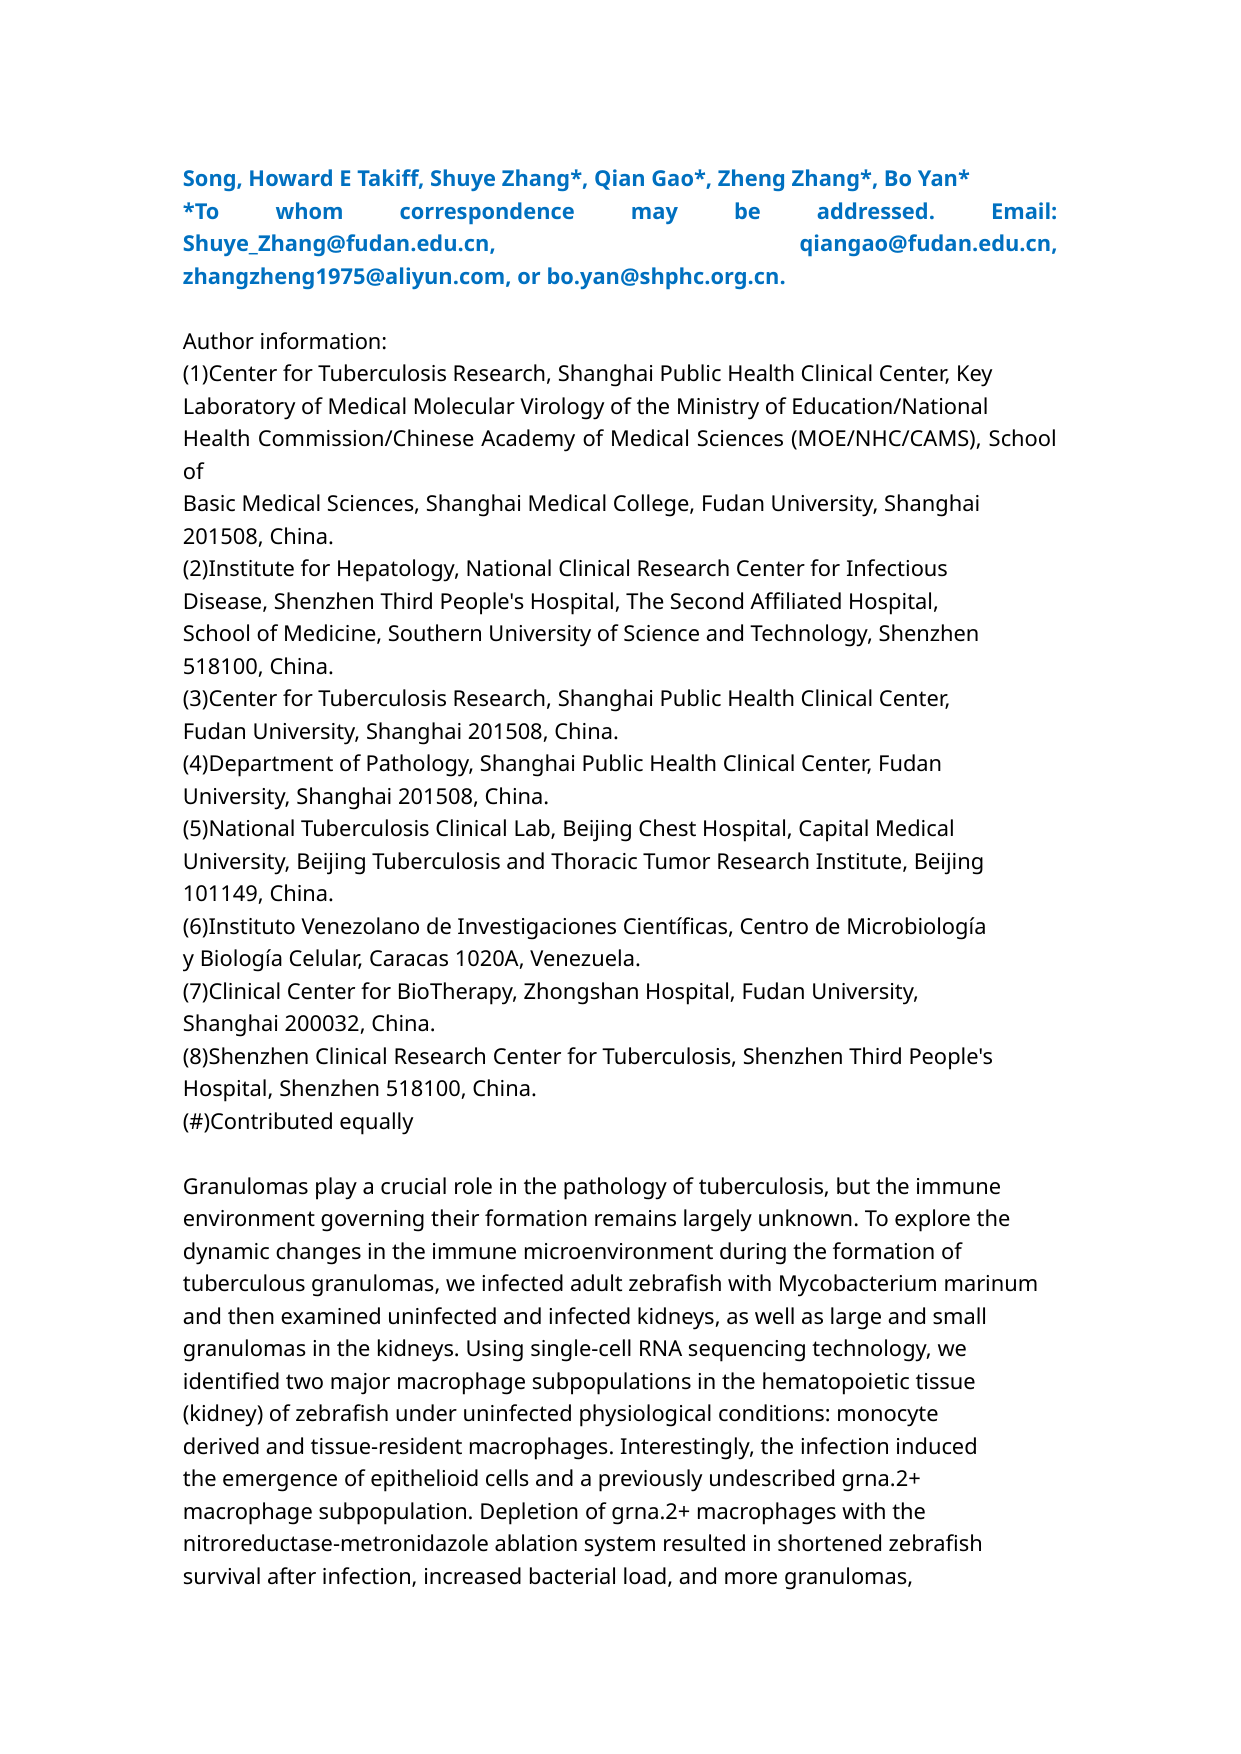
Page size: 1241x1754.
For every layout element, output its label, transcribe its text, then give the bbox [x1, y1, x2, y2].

text (1)Center for Tuberculosis Research, Shanghai Public Health Clinical Center, Key [183, 357, 1058, 389]
text 201508, China. [183, 519, 1058, 552]
text identified two major macrophage subpopulations in the hematopoietic tissue [183, 1364, 1058, 1397]
text University, Beijing Tuberculosis and Thoracic Tumor Research Institute, Beijing [183, 844, 1058, 877]
text the emergence of epithelioid cells and a previously undescribed grna.2+ [183, 1462, 1058, 1494]
text University, Shanghai 201508, China. [183, 779, 1058, 812]
text and then examined uninfected and infected kidneys, as well as large and small [183, 1299, 1058, 1332]
text Granulomas play a crucial role in the pathology of tuberculosis, but the immune [183, 1169, 1058, 1202]
text Health Commission/Chinese Academy of Medical Sciences (MOE/NHC/CAMS), School of [183, 422, 1058, 487]
text Basic Medical Sciences, Shanghai Medical College, Fudan University, Shanghai [183, 487, 1058, 519]
text (6)Instituto Venezolano de Investigaciones Científicas, Centro de Microbiología [183, 909, 1058, 942]
text (4)Department of Pathology, Shanghai Public Health Clinical Center, Fudan [183, 747, 1058, 779]
text 518100, China. [183, 649, 1058, 682]
text *To whom correspondence may be addressed. Email: Shuye_Zhang@fudan.edu.cn, qiangao@fudan.edu.cn, zhangzheng1975@aliyun.com, or bo.yan@shphc.org.cn. [183, 194, 1058, 292]
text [183, 162, 1058, 194]
text Disease, Shenzhen Third People's Hospital, The Second Affiliated Hospital, [183, 584, 1058, 617]
text (8)Shenzhen Clinical Research Center for Tuberculosis, Shenzhen Third People's [183, 1039, 1058, 1072]
text Hospital, Shenzhen 518100, China. [183, 1072, 1058, 1104]
text tuberculous granulomas, we infected adult zebrafish with Mycobacterium marinum [183, 1267, 1058, 1299]
text y Biología Celular, Caracas 1020A, Venezuela. [183, 942, 1058, 974]
text environment governing their formation remains largely unknown. To explore the [183, 1202, 1058, 1234]
text (5)National Tuberculosis Clinical Lab, Beijing Chest Hospital, Capital Medical [183, 812, 1058, 844]
text (#)Contributed equally [183, 1104, 1058, 1137]
text granulomas in the kidneys. Using single-cell RNA sequencing technology, we [183, 1332, 1058, 1364]
text Shanghai 200032, China. [183, 1007, 1058, 1039]
text (2)Institute for Hepatology, National Clinical Research Center for Infectious [183, 552, 1058, 584]
text (kidney) of zebrafish under uninfected physiological conditions: monocyte [183, 1397, 1058, 1429]
text (7)Clinical Center for BioTherapy, Zhongshan Hospital, Fudan University, [183, 974, 1058, 1007]
text derived and tissue-resident macrophages. Interestingly, the infection induced [183, 1429, 1058, 1462]
text dynamic changes in the immune microenvironment during the formation of [183, 1234, 1058, 1267]
text Author information: [183, 324, 1058, 357]
text nitroreductase-metronidazole ablation system resulted in shortened zebrafish [183, 1527, 1058, 1559]
text (3)Center for Tuberculosis Research, Shanghai Public Health Clinical Center, [183, 682, 1058, 714]
text School of Medicine, Southern University of Science and Technology, Shenzhen [183, 617, 1058, 649]
text Fudan University, Shanghai 201508, China. [183, 714, 1058, 747]
text 101149, China. [183, 877, 1058, 909]
text survival after infection, increased bacterial load, and more granulomas, [183, 1559, 1058, 1592]
text Laboratory of Medical Molecular Virology of the Ministry of Education/National [183, 389, 1058, 422]
text macrophage subpopulation. Depletion of grna.2+ macrophages with the [183, 1494, 1058, 1527]
